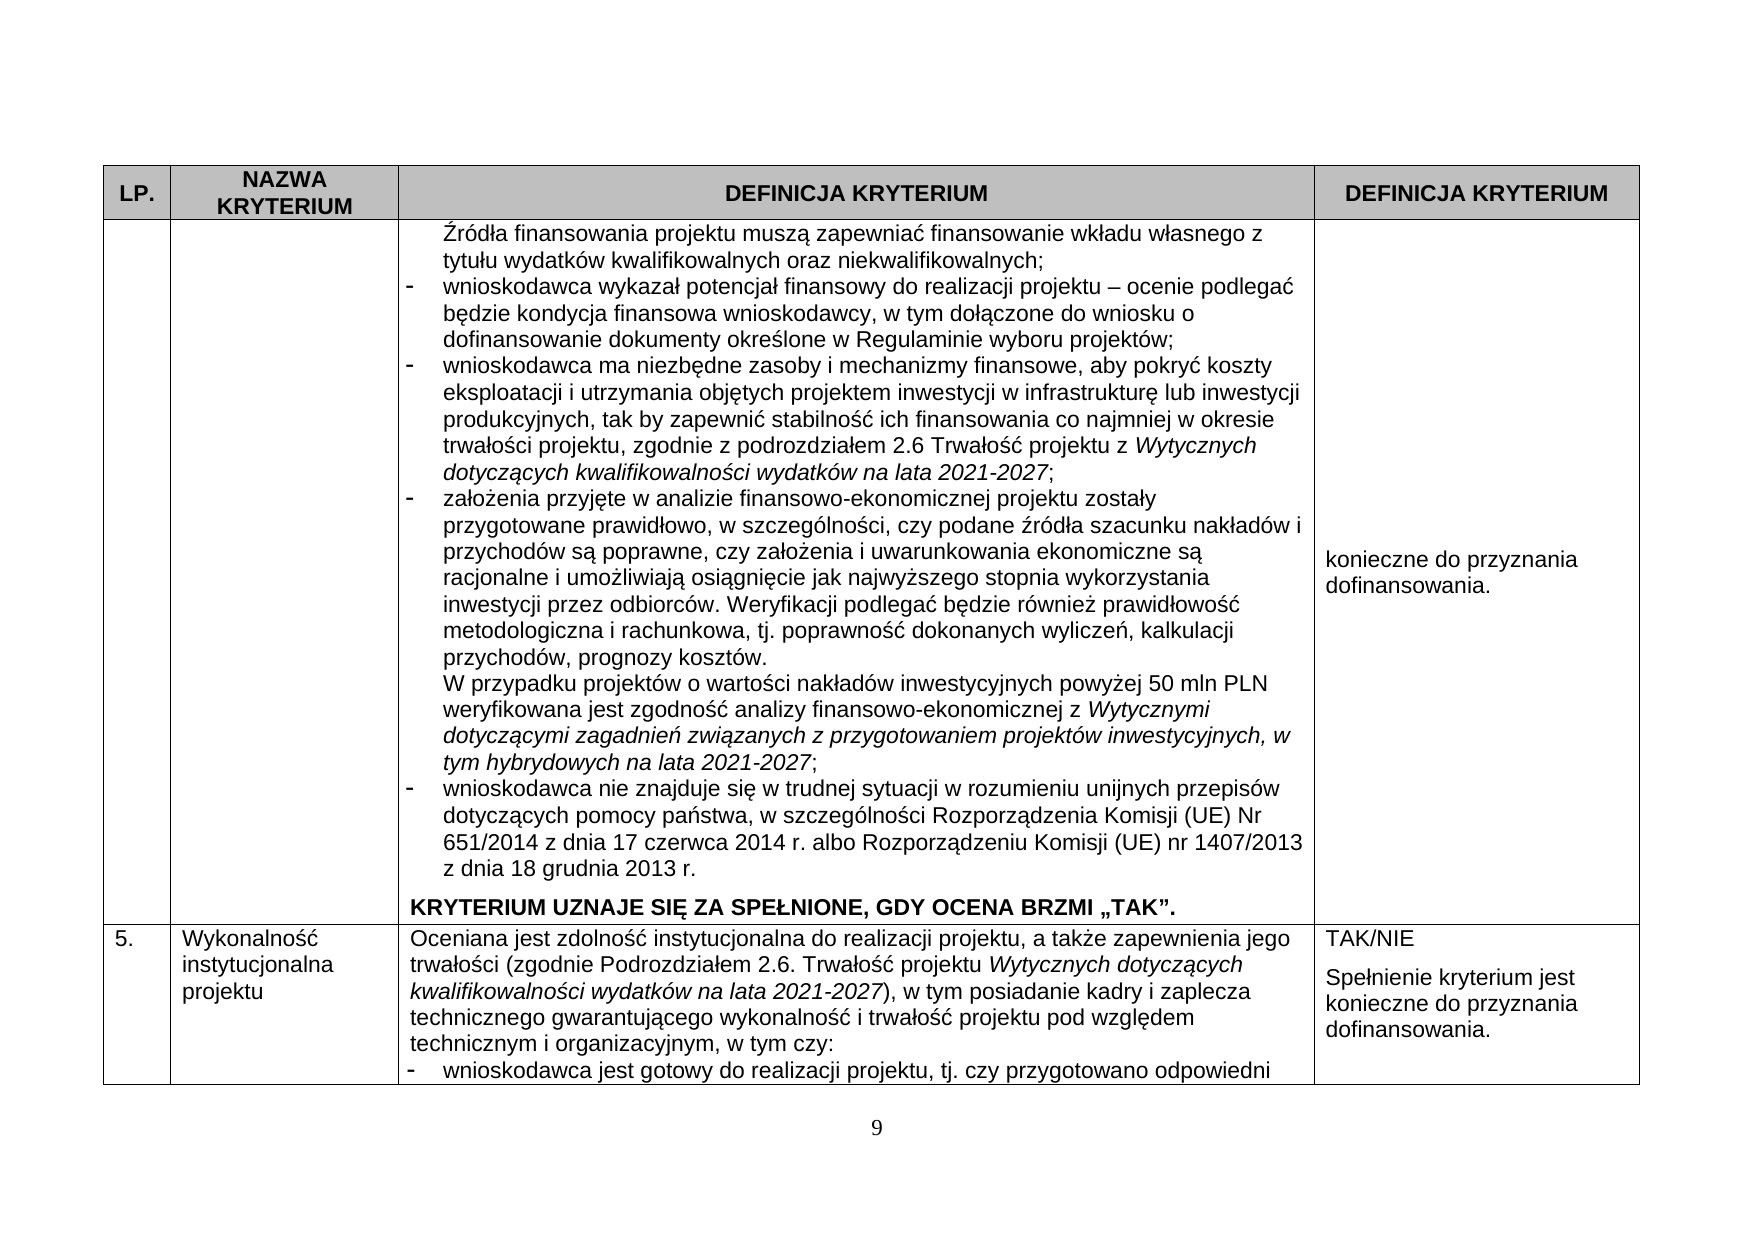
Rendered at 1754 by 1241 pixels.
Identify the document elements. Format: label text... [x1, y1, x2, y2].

table_cell Wykonalność instytucjonalna projektu [171, 925, 398, 1083]
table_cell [1315, 220, 1639, 924]
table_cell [399, 220, 1314, 924]
table_header LP. [104, 166, 170, 219]
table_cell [1315, 925, 1639, 1083]
table_header NAZWA KRYTERIUM [171, 166, 398, 219]
table_header DEFINICJA KRYTERIUM [399, 166, 1314, 219]
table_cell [399, 925, 1314, 1083]
table_cell [104, 925, 170, 1083]
table_header DEFINICJA KRYTERIUM [1315, 166, 1639, 219]
table_cell [104, 220, 170, 924]
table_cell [171, 220, 398, 924]
